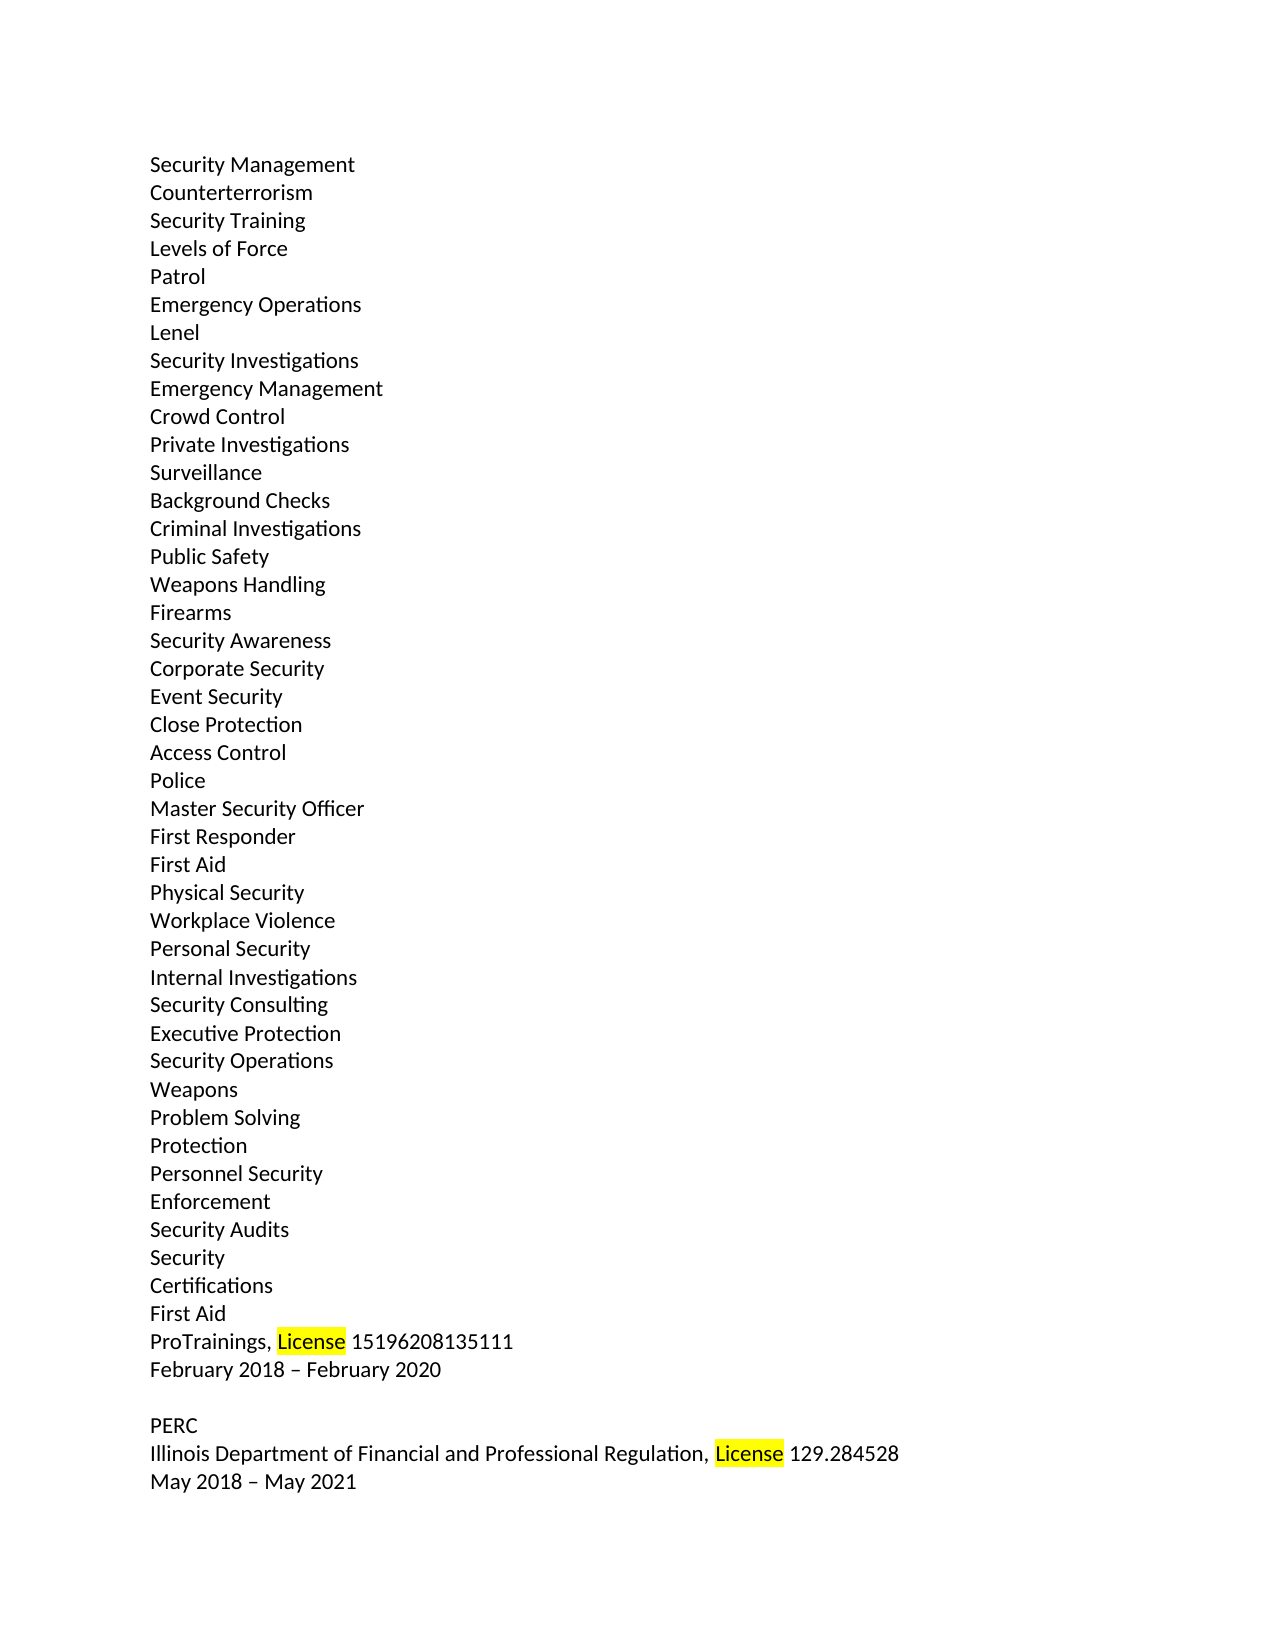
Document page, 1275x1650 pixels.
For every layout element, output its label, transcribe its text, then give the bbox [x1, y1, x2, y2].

text Background Checks [150, 486, 1125, 514]
text Executive Protection [150, 1019, 1125, 1047]
text Physical Security [150, 878, 1125, 907]
text Emergency Management [150, 374, 1125, 402]
text Criminal Investigations [150, 514, 1125, 542]
text Lenel [150, 318, 1125, 346]
text Security Management [150, 150, 1125, 178]
text Workplace Violence [150, 907, 1125, 934]
text Emergency Operations [150, 290, 1125, 318]
text Security Awareness [150, 626, 1125, 654]
text Counterterrorism [150, 178, 1125, 206]
text Levels of Force [150, 234, 1125, 262]
text Public Safety [150, 542, 1125, 570]
text Weapons Handling [150, 570, 1125, 598]
text May 2018 – May 2021 [150, 1467, 1125, 1495]
text Illinois Department of Financial and Professional Regulation, License 129.284528 [150, 1439, 715, 1467]
text Personal Security [150, 934, 1125, 963]
text Crowd Control [150, 402, 1125, 430]
text ProTrainings, License 15196208135111 [150, 1327, 277, 1355]
text Security Investigations [150, 346, 1125, 374]
text February 2018 – February 2020 [150, 1355, 1125, 1383]
text Private Investigations [150, 430, 1125, 458]
text Security [150, 1243, 1125, 1271]
text Security Operations [150, 1047, 1125, 1075]
text First Aid [150, 851, 1125, 878]
text Police [150, 766, 1125, 794]
text Security Consulting [150, 991, 1125, 1019]
text Illinois Department of Financial and Professional Regulation, License 129.284528 [784, 1439, 1125, 1467]
text ProTrainings, License 15196208135111 [346, 1327, 1125, 1355]
text Internal Investigations [150, 963, 1125, 991]
text Security Audits [150, 1215, 1125, 1243]
text Protection [150, 1131, 1125, 1159]
text Access Control [150, 738, 1125, 766]
text Patrol [150, 262, 1125, 290]
text Surveillance [150, 458, 1125, 486]
text First Responder [150, 822, 1125, 851]
text Problem Solving [150, 1103, 1125, 1131]
text PERC [150, 1411, 1125, 1439]
text Certifications [150, 1271, 1125, 1299]
text Event Security [150, 682, 1125, 710]
text Weapons [150, 1075, 1125, 1103]
text Close Protection [150, 710, 1125, 738]
text Corporate Security [150, 654, 1125, 682]
text Firearms [150, 598, 1125, 626]
text First Aid [150, 1299, 1125, 1327]
text Enforcement [150, 1187, 1125, 1215]
text Master Security Officer [150, 794, 1125, 822]
text Personnel Security [150, 1159, 1125, 1187]
text Security Training [150, 206, 1125, 234]
